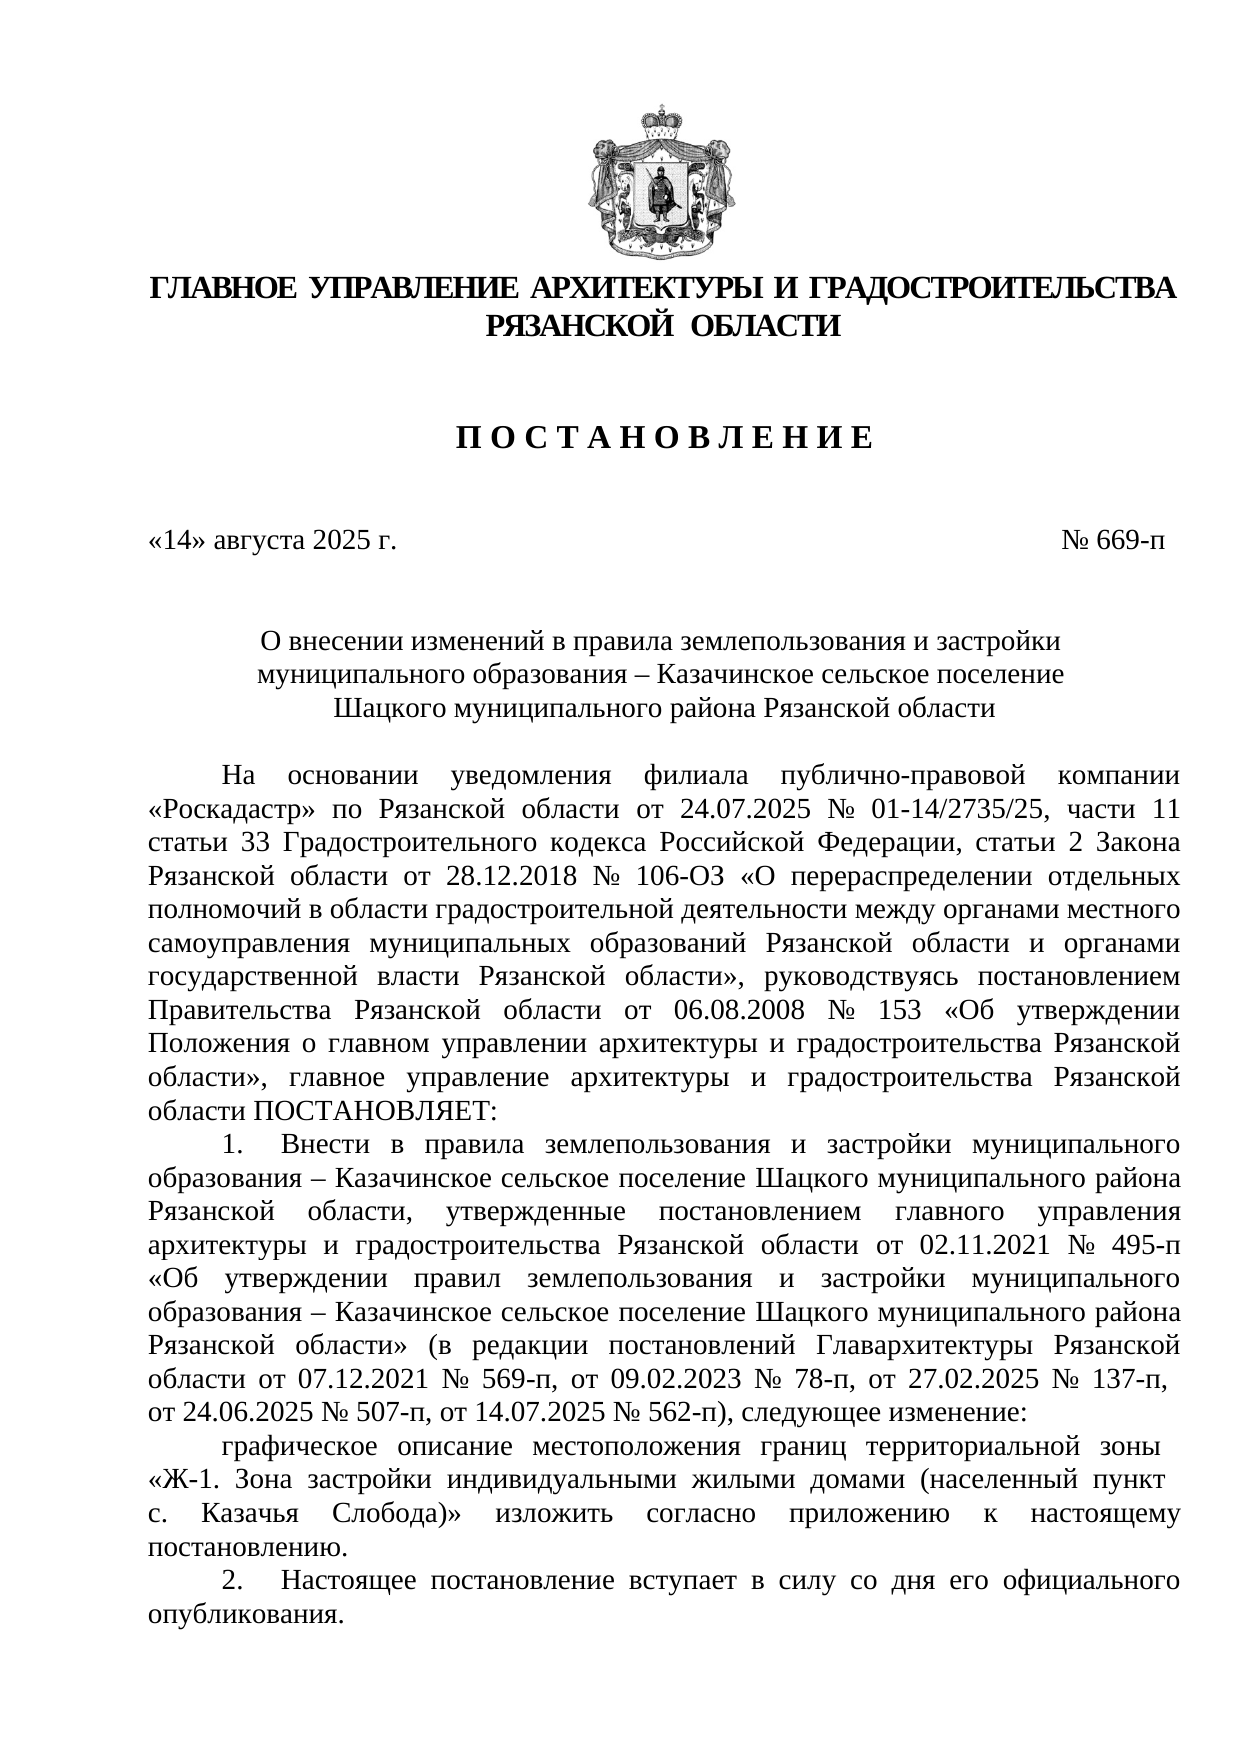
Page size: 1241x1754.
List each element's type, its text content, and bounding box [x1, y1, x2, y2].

text ГЛАВНОЕ УПРАВЛЕНИЕ АРХИТЕКТУРЫ И ГРАДОСТРОИТЕЛЬСТВА [148, 269, 1181, 306]
text О внесении изменений в правила землепользования и застройки муниципального образования – Казачинское сельское поселение Шацкого муниципального района Рязанской области [148, 623, 1181, 724]
list Внести в правила землепользования и застройки муниципального образования – Казачинское сельское поселение Шацкого муниципального района Рязанской области, утвержденные постановлением главного управления архитектуры и градостроительства Рязанской области от 02.11.2021 № 495-п «Об утверждении правил землепользования и застройки муниципального образования – Казачинское сельское поселение Шацкого муниципального района Рязанской области» (в редакции постановлений Главархитектуры Рязанской области от 07.12.2021 № 569-п, от 09.02.2023 № 78-п, от 27.02.2025 № 137-п, от 24.06.2025 № 507-п, от 14.07.2025 № 562-п), следующее изменение: [148, 1361, 1181, 1428]
list Настоящее постановление вступает в силу со дня его официального опубликования. [148, 1562, 1181, 1629]
text РЯЗАНСКОЙ ОБЛАСТИ [148, 306, 1181, 343]
list Внести в правила землепользования и застройки муниципального образования – Казачинское сельское поселение Шацкого муниципального района Рязанской области, утвержденные постановлением главного управления архитектуры и градостроительства Рязанской области от 02.11.2021 № 495-п «Об утверждении правил землепользования и застройки муниципального образования – Казачинское сельское поселение Шацкого муниципального района Рязанской области» (в редакции постановлений Главархитектуры Рязанской области от 07.12.2021 № 569-п, от 09.02.2023 № 78-п, от 27.02.2025 № 137-п, от 24.06.2025 № 507-п, от 14.07.2025 № 562-п), следующее изменение: [148, 1126, 1181, 1260]
picture [587, 100, 742, 263]
text «14» августа 2025 г. № 669-п [148, 522, 1181, 556]
text На основании уведомления филиала публично-правовой компании «Роскадастр» по Рязанской области от 24.07.2025 № 01-14/2735/25, части 11 статьи 33 Градостроительного кодекса Российской Федерации, статьи 2 Закона Рязанской области от 28.12.2018 № 106-ОЗ «О перераспределении отдельных полномочий в области градостроительной деятельности между органами местного самоуправления муниципальных образований Рязанской области и органами государственной власти Рязанской области», руководствуясь постановлением Правительства Рязанской области от 06.08.2008 № 153 «Об утверждении Положения о главном управлении архитектуры и градостроительства Рязанской области», главное управление архитектуры и градостроительства Рязанской области ПОСТАНОВЛЯЕТ: [148, 757, 1181, 1126]
list графическое описание местоположения границ территориальной зоны «Ж-1. Зона застройки индивидуальными жилыми домами (населенный пункт с. Казачья Слобода)» изложить согласно приложению к настоящему постановлению. [148, 1428, 1181, 1562]
text П О С Т А Н О В Л Е Н И Е [148, 417, 1181, 455]
